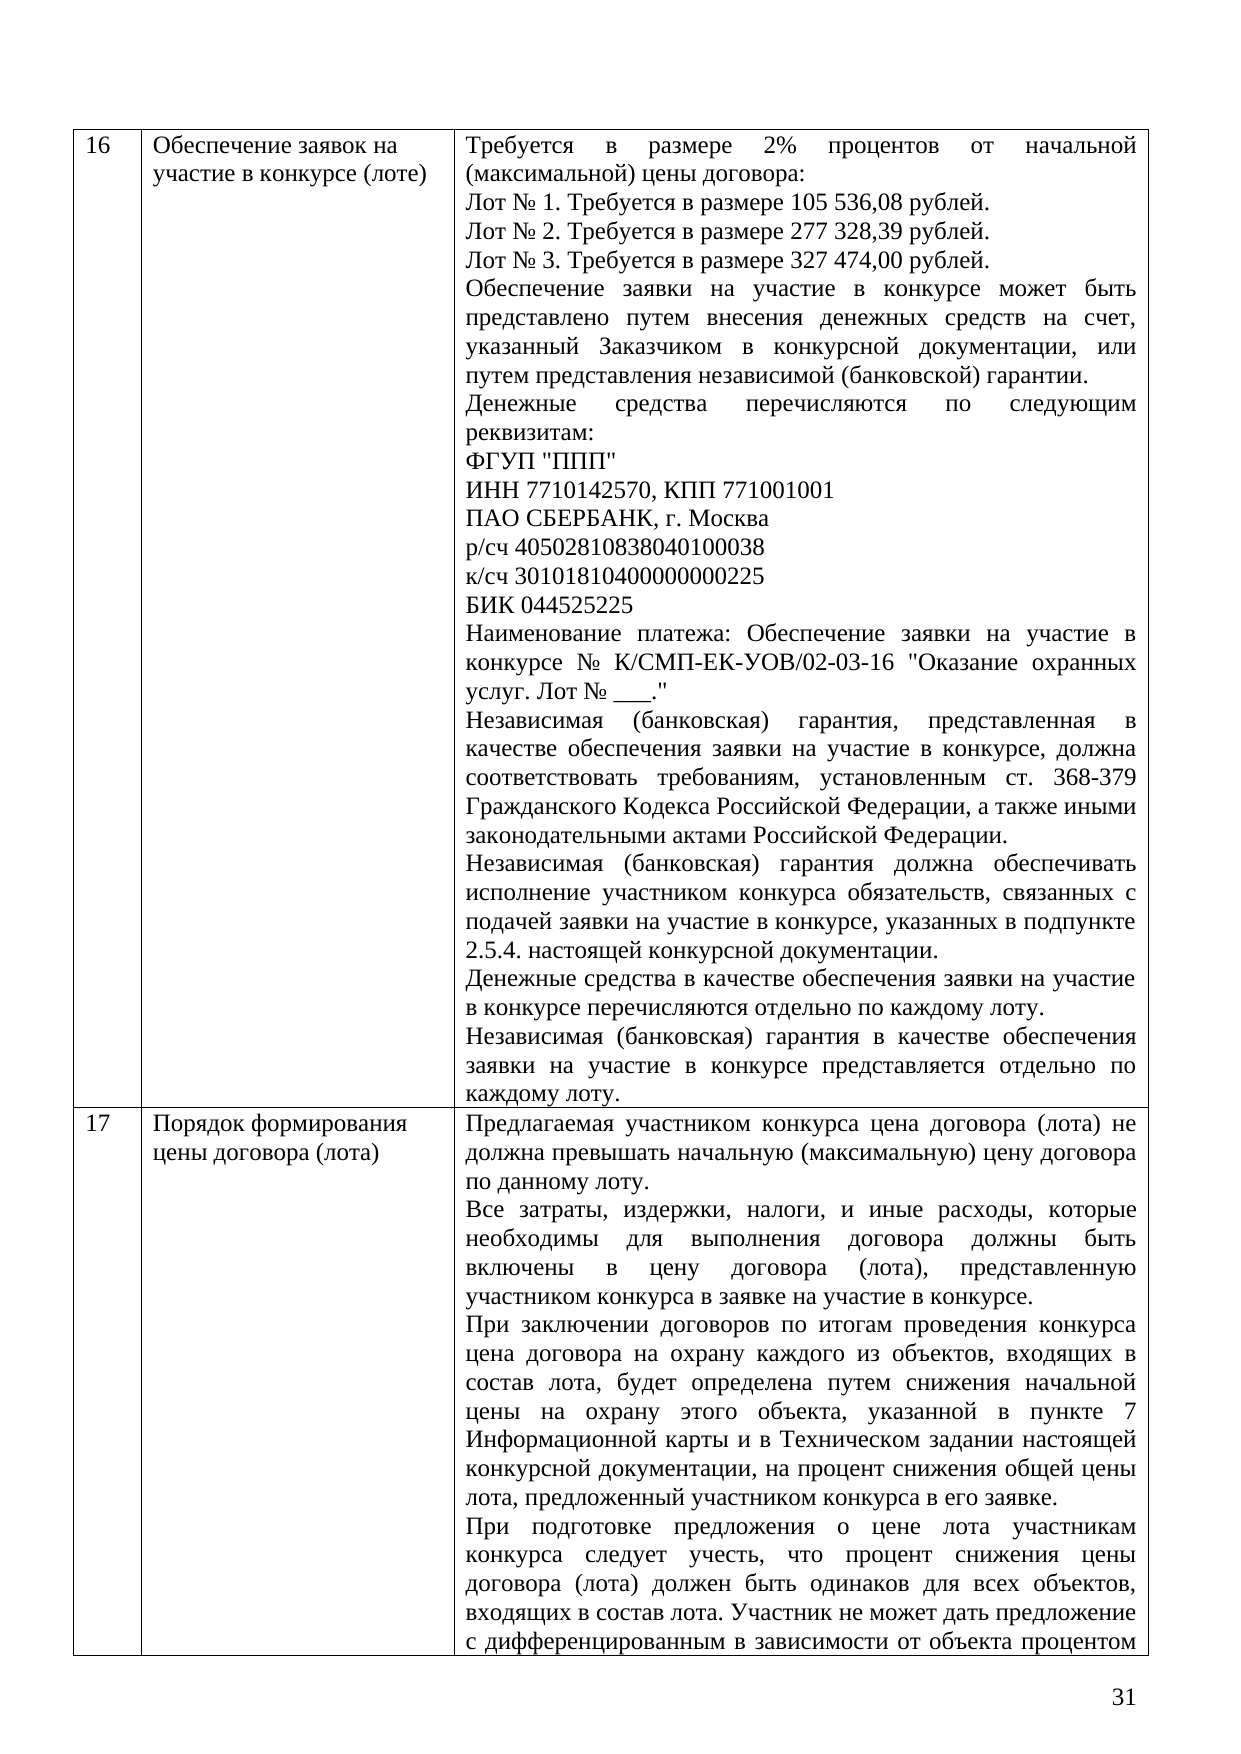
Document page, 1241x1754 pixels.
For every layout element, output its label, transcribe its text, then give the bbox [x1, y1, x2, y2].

table_cell Требуется в размере 2% процентов от начальной (максимальной) цены договора: Лот № 1. Требуется в размере 105 536,08 рублей. Лот № 2. Требуется в размере 277 328,39 рублей. Лот № 3. Требуется в размере 327 474,00 рублей. Обеспечение заявки на участие в конкурсе может быть представлено путем внесения денежных средств на счет, указанный Заказчиком в конкурсной документации, или путем представления независимой (банковской) гарантии. Денежные средства перечисляются по следующим реквизитам: ФГУП "ППП" ИНН 7710142570, КПП 771001001 ПАО СБЕРБАНК, г. Москва р/сч 40502810838040100038 к/сч 30101810400000000225 БИК 044525225 Наименование платежа: Обеспечение заявки на участие в конкурсе № К/СМП-ЕК-УОВ/02-03-16 "Оказание охранных услуг. Лот № ___." Независимая (банковская) гарантия, представленная в качестве обеспечения заявки на участие в конкурсе, должна соответствовать требованиям, установленным ст. 368-379 Гражданского Кодекса Российской Федерации, а также иными законодательными актами Российской Федерации. Независимая (банковская) гарантия должна обеспечивать исполнение участником конкурса обязательств, связанных с подачей заявки на участие в конкурсе, указанных в подпункте 2.5.4. настоящей конкурсной документации. Денежные средства в качестве обеспечения заявки на участие в конкурсе перечисляются отдельно по каждому лоту. Независимая (банковская) гарантия в качестве обеспечения заявки на участие в конкурсе представляется отдельно по каждому лоту. [455, 130, 1148, 1107]
table_cell 16 [74, 130, 141, 1107]
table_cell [142, 1108, 454, 1654]
table_cell 17 [74, 1108, 141, 1654]
table_cell Обеспечение заявок на участие в конкурсе (лоте) [142, 130, 454, 1107]
